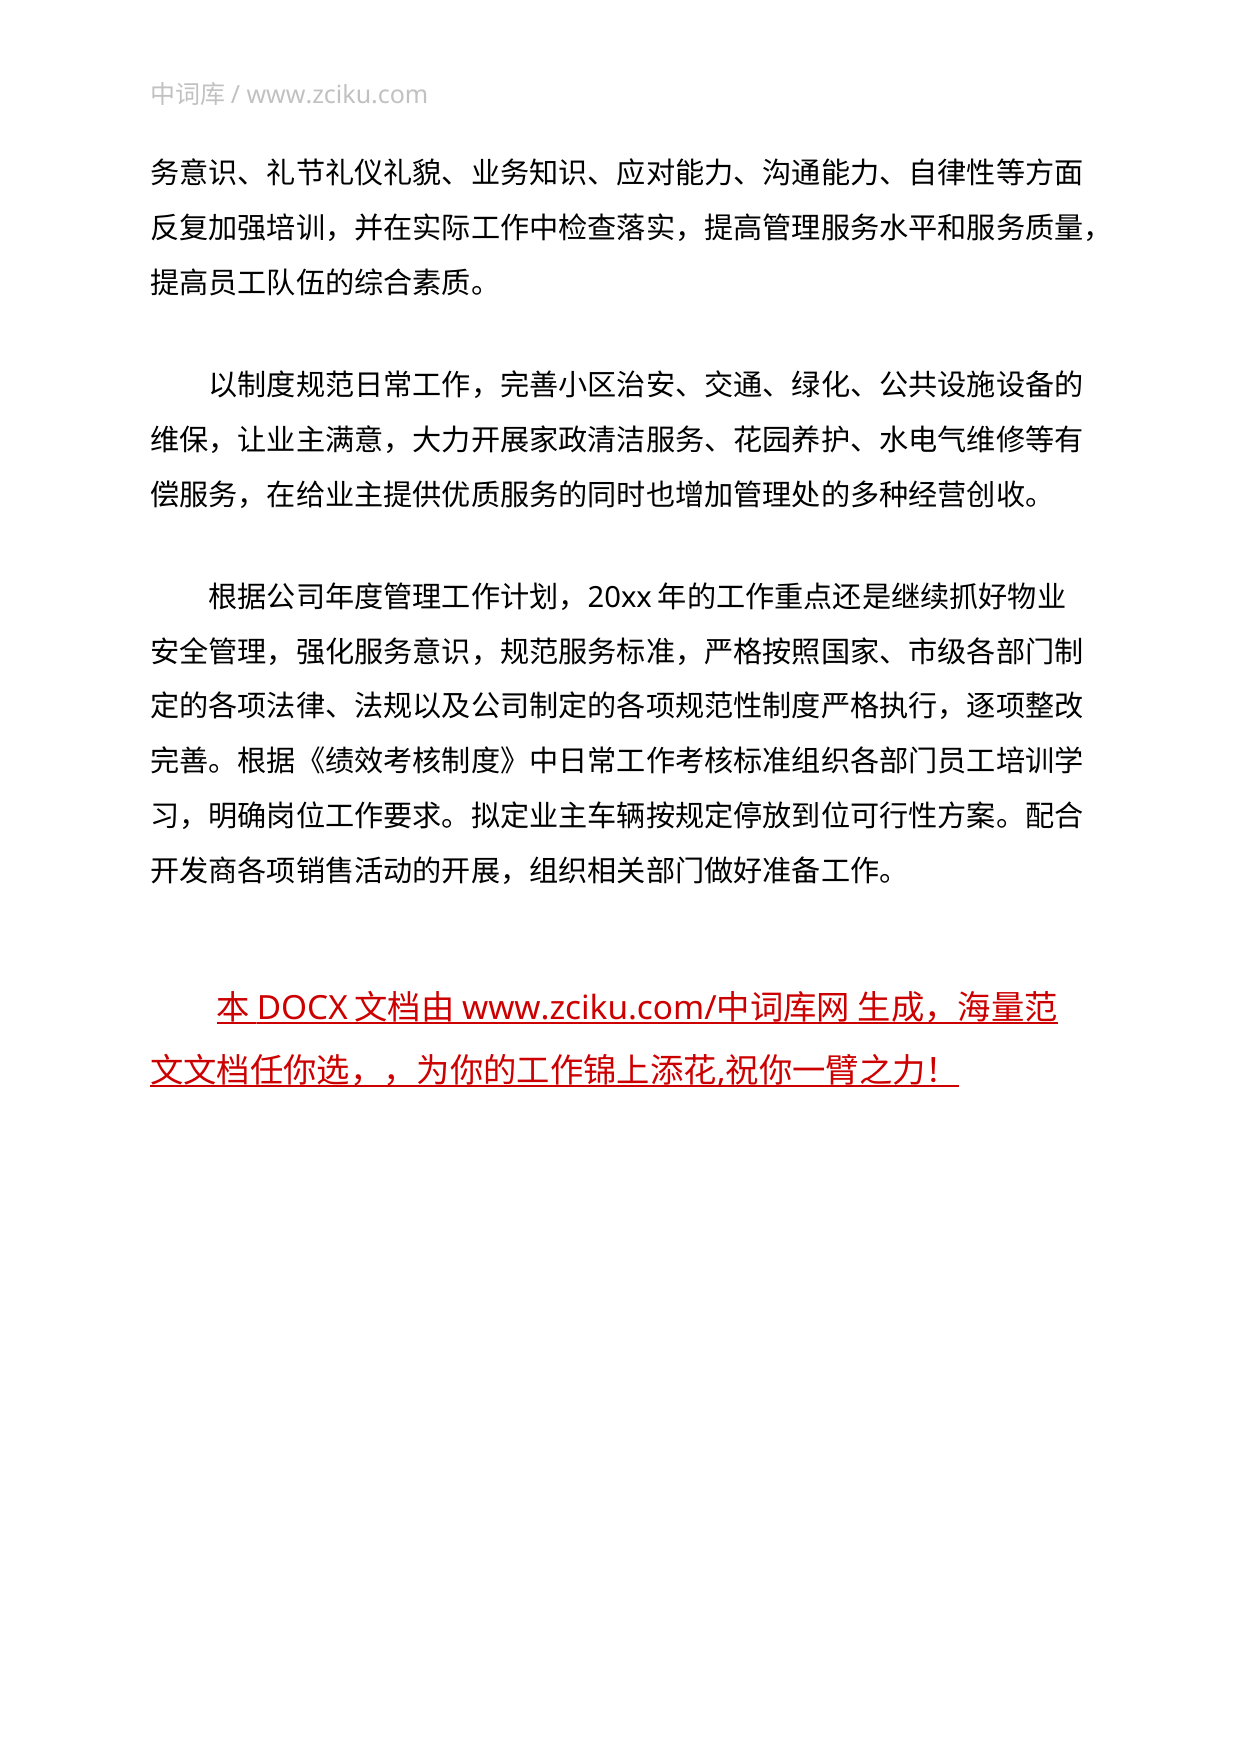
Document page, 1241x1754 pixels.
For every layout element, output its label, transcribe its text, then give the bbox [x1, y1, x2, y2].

text 本DOCX文档由 www.zciku.com/中词库网 生成，海量范文文档任你选，，为你的工作锦上添花,祝你一臂之力！ [150, 981, 1090, 1092]
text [150, 150, 1090, 302]
text 根据公司年度管理工作计划，20xx年的工作重点还是继续抓好物业安全管理，强化服务意识，规范服务标准，严格按照国家、市级各部门制定的各项法律、法规以及公司制定的各项规范性制度严格执行，逐项整改完善。根据《绩效考核制度》中日常工作考核标准组织各部门员工培训学习，明确岗位工作要求。拟定业主车辆按规定停放到位可行性方案。配合开发商各项销售活动的开展，组织相关部门做好准备工作。 [150, 573, 1090, 890]
text 以制度规范日常工作，完善小区治安、交通、绿化、公共设施设备的维保，让业主满意，大力开展家政清洁服务、花园养护、水电气维修等有偿服务，在给业主提供优质服务的同时也增加管理处的多种经营创收。 [150, 362, 1090, 514]
